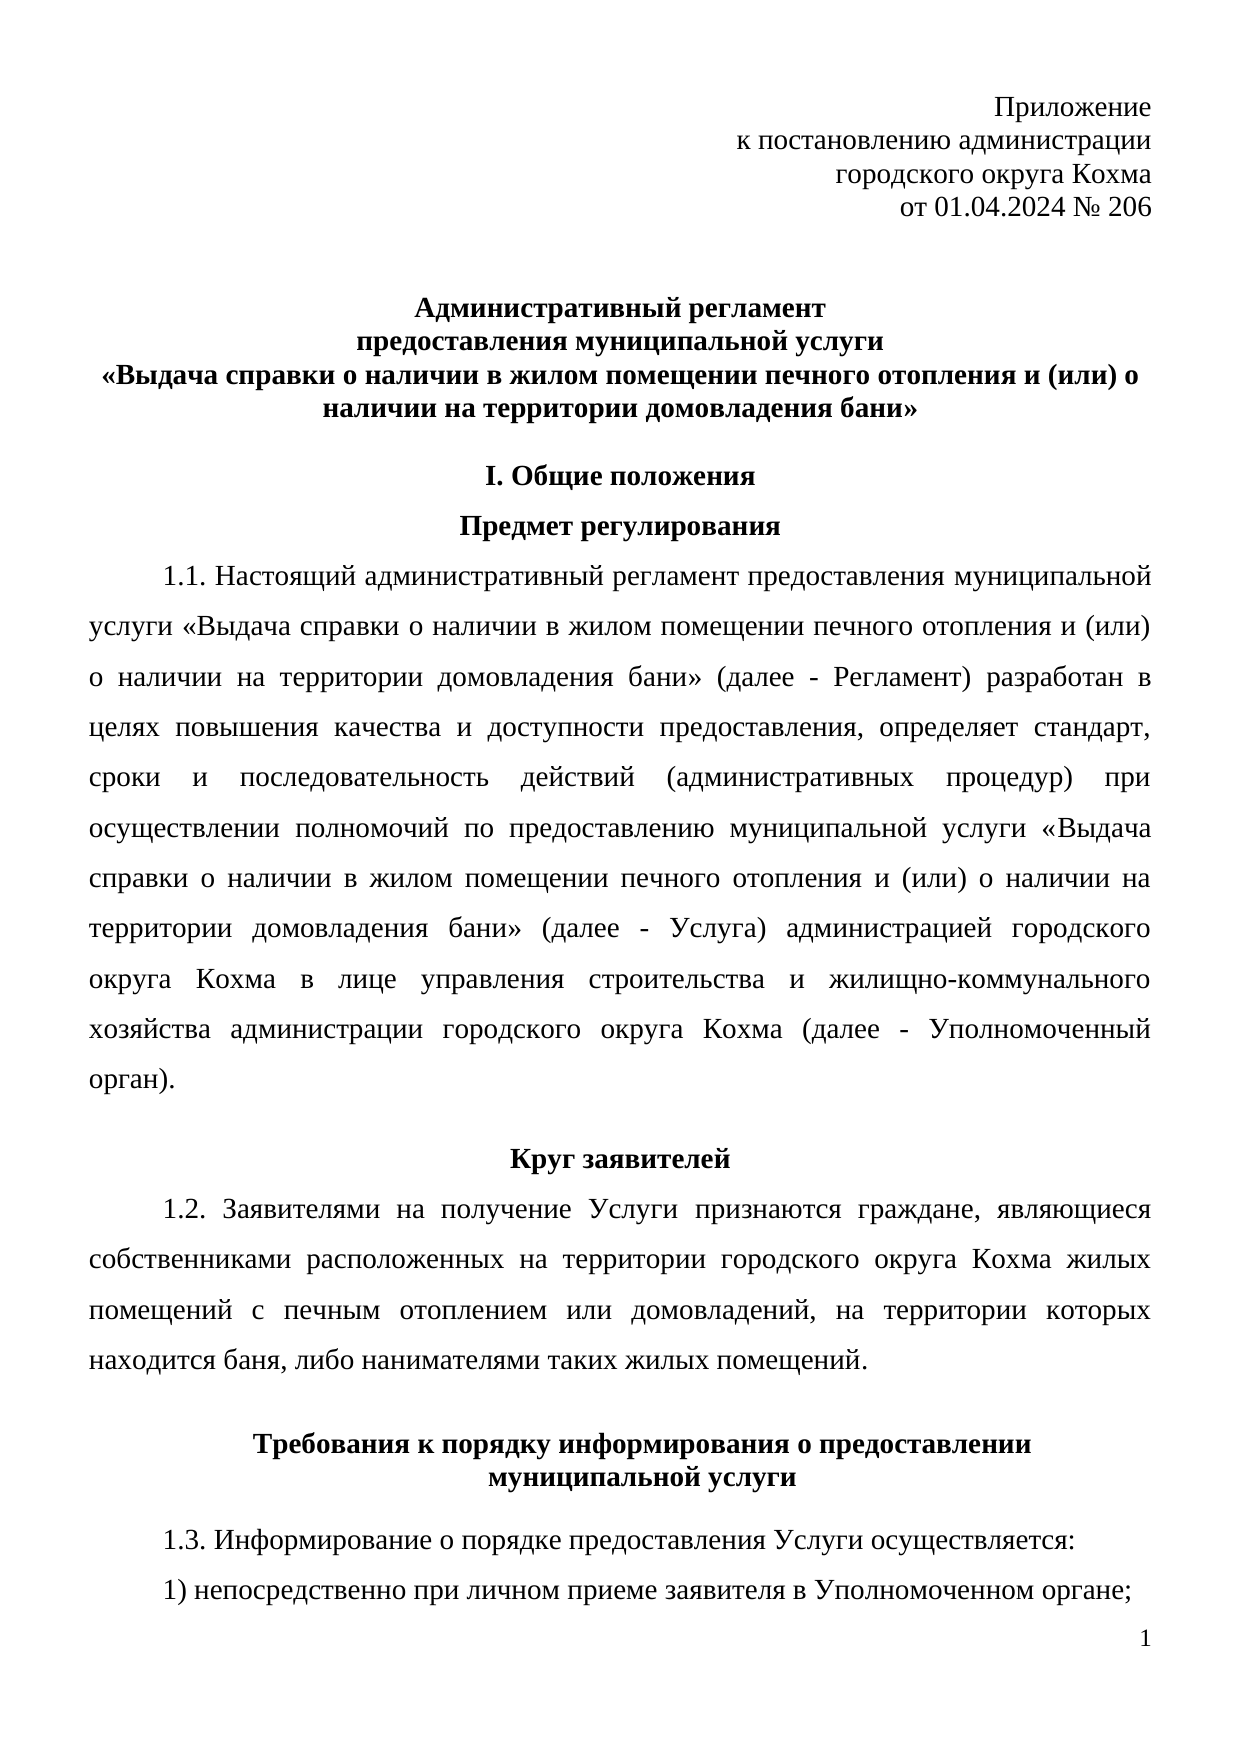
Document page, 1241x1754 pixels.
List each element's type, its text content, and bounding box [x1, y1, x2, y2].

text муниципальной услуги [133, 1459, 1152, 1493]
text от 01.04.2024 № 206 [605, 189, 1152, 223]
text предоставления муниципальной услуги [89, 323, 1152, 357]
text 1.1. Настоящий административный регламент предоставления муниципальной услуги «Выдача справки о наличии в жилом помещении печного отопления и (или) о наличии на территории домовладения бани» (далее - Регламент) разработан в целях повышения качества и доступности предоставления, определяет стандарт, сроки и последовательность действий (административных процедур) при осуществлении полномочий по предоставлению муниципальной услуги «Выдача справки о наличии в жилом помещении печного отопления и (или) о наличии на территории домовладения бани» (далее - Услуга) администрацией городского округа Кохма в лице управления строительства и жилищно-коммунального хозяйства администрации городского округа Кохма (далее - Уполномоченный орган). [89, 558, 1152, 1095]
text «Выдача справки о наличии в жилом помещении печного отопления и (или) о наличии на территории домовладения бани» [89, 357, 1152, 424]
text Круг заявителей [89, 1141, 1152, 1174]
text к постановлению администрации [605, 122, 1152, 156]
text 1.3. Информирование о порядке предоставления Услуги осуществляется: [89, 1522, 1152, 1556]
text I. Общие положения [89, 458, 1152, 491]
text 1) непосредственно при личном приеме заявителя в Уполномоченном органе; [89, 1572, 1152, 1606]
text 1.2. Заявителями на получение Услуги признаются граждане, являющиеся собственниками расположенных на территории городского округа Кохма жилых помещений с печным отоплением или домовладений, на территории которых находится баня, либо нанимателями таких жилых помещений. [89, 1191, 1152, 1376]
text Приложение [605, 89, 1152, 122]
text Административный регламент [89, 290, 1152, 323]
text Требования к порядку информирования о предоставлении [133, 1426, 1152, 1459]
text городского округа Кохма [605, 156, 1152, 189]
text Предмет регулирования [89, 508, 1152, 541]
